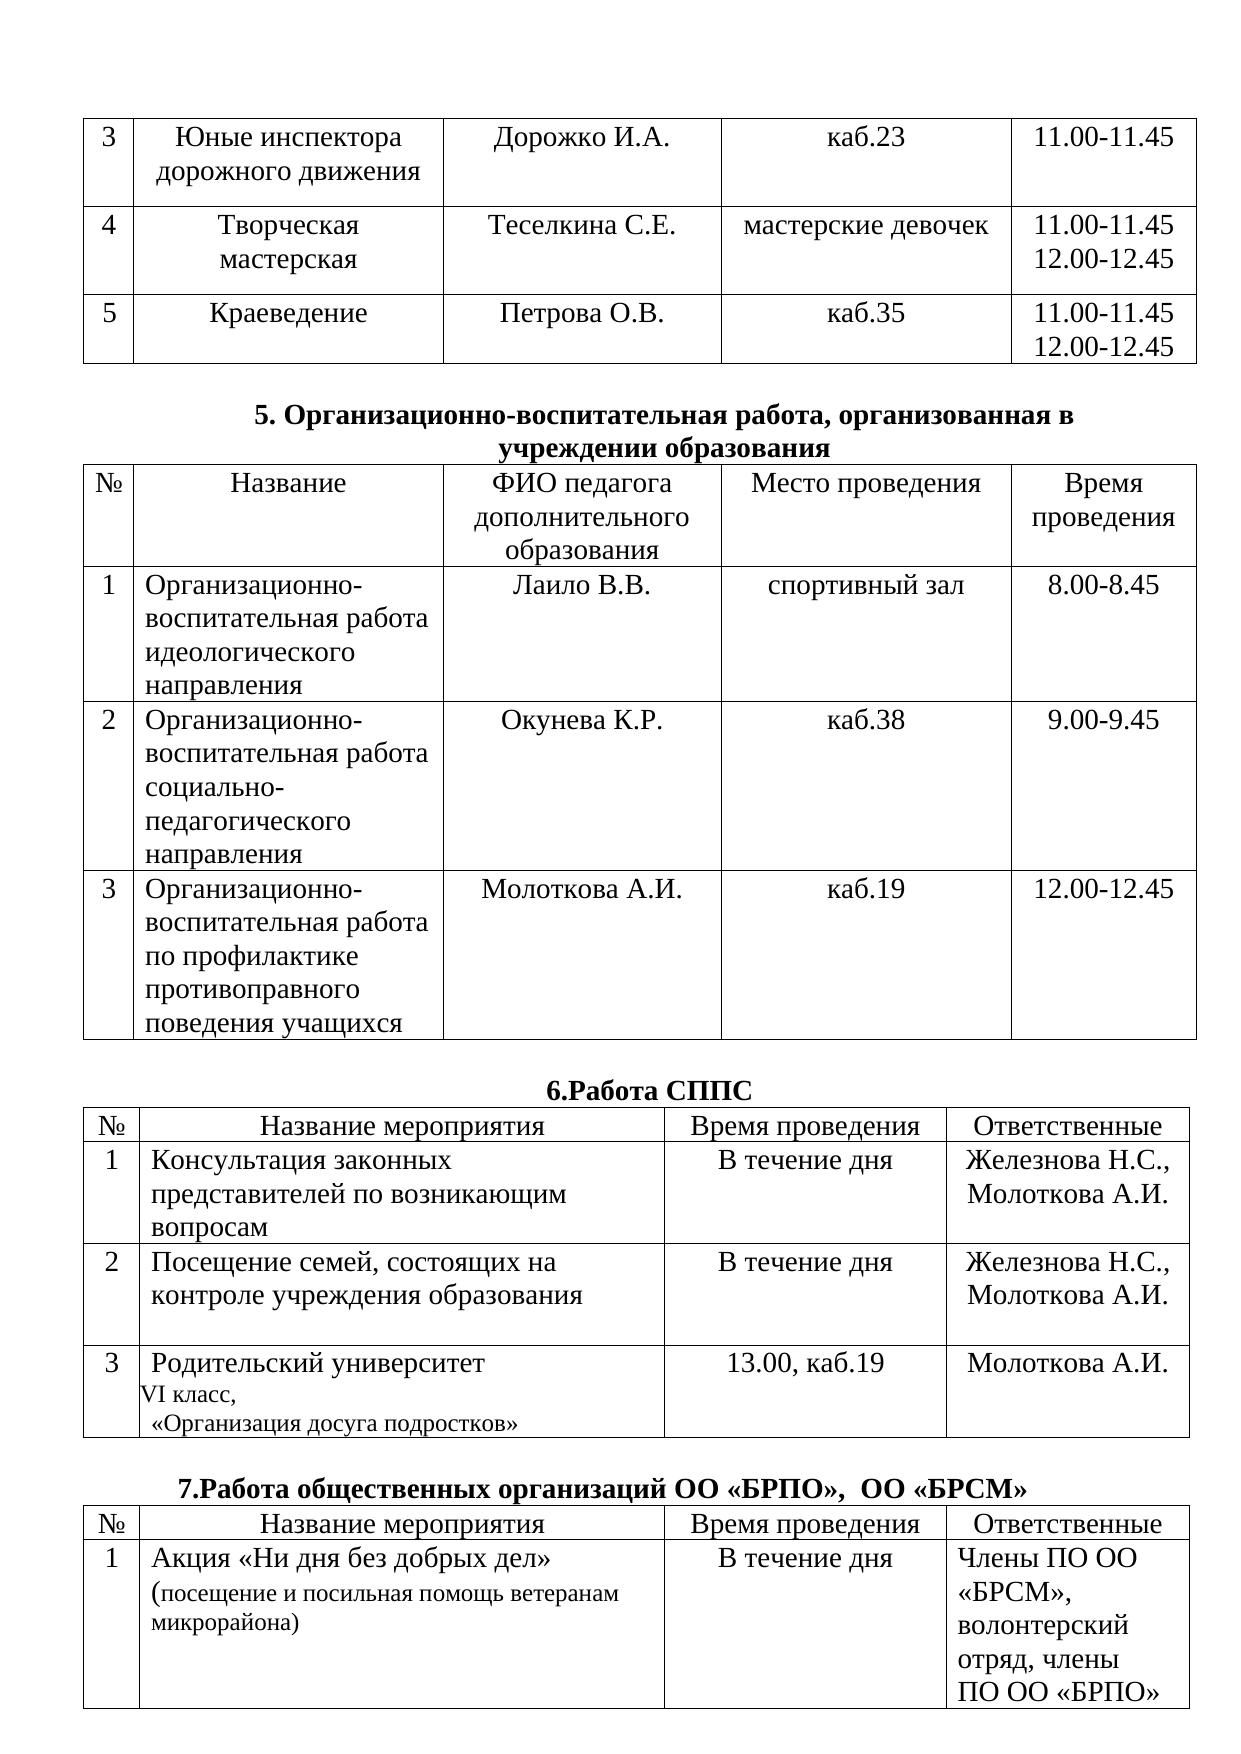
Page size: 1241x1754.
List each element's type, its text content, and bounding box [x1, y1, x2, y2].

table_cell Железнова Н.С., Молоткова А.И. [947, 1244, 1189, 1344]
table_cell Посещение семей, состоящих на контроле учреждения образования [140, 1244, 664, 1344]
text 7.Работа общественных организаций ОО «БРПО», ОО «БРСМ» [177, 1471, 1152, 1505]
table_cell каб.19 [722, 871, 1011, 1038]
table_cell Молоткова А.И. [947, 1346, 1189, 1437]
table_cell 1 [84, 1142, 139, 1243]
table_cell 12.00-12.45 [1012, 871, 1196, 1038]
table_cell 5 [84, 295, 133, 362]
table_header № [84, 1506, 139, 1539]
table_header Время проведения [665, 1108, 946, 1141]
table_header № [84, 1108, 139, 1141]
table_cell Консультация законных представителей по возникающим вопросам [140, 1142, 664, 1243]
table_header № [84, 465, 133, 566]
table_cell В течение дня [665, 1142, 946, 1243]
table_cell 1 [84, 1540, 139, 1708]
table_cell Организационно-воспитательная работа по профилактике противоправного поведения учащихся [134, 871, 443, 1038]
table_cell 4 [84, 207, 133, 294]
table_header Название [134, 465, 443, 566]
table_cell Организационно-воспитательная работа идеологического направления [134, 567, 443, 701]
table_cell 11.00-11.45 12.00-12.45 [1012, 207, 1196, 294]
table_header Название мероприятия [140, 1506, 664, 1539]
table_header Время проведения [1012, 465, 1196, 566]
table_cell Железнова Н.С., Молоткова А.И. [947, 1142, 1189, 1243]
table_header Место проведения [722, 465, 1011, 566]
table_cell 11.00-11.45 12.00-12.45 [1012, 295, 1196, 362]
table_cell Лаило В.В. [444, 567, 721, 701]
table_cell 8.00-8.45 [1012, 567, 1196, 701]
table_cell Теселкина С.Е. [444, 207, 721, 294]
table_cell Окунева К.Р. [444, 702, 721, 870]
table_cell Краеведение [134, 295, 443, 362]
table_cell Члены ПО ОО «БРСМ», волонтерский отряд, члены ПО ОО «БРПО» [947, 1540, 1189, 1708]
table_cell 1 [84, 567, 133, 701]
table_cell Петрова О.В. [444, 295, 721, 362]
table_cell Родительский университет VI класс, «Организация досуга подростков» [140, 1346, 664, 1437]
table_cell В течение дня [665, 1244, 946, 1344]
table_cell каб.35 [722, 295, 1011, 362]
table_header Ответственные [947, 1506, 1189, 1539]
table_cell 3 [84, 119, 133, 206]
table_cell 13.00, каб.19 [665, 1346, 946, 1437]
table_cell 2 [84, 702, 133, 870]
table_cell мастерские девочек [722, 207, 1011, 294]
table_cell спортивный зал [722, 567, 1011, 701]
text 6.Работа СППС [472, 1073, 1152, 1107]
table_cell Дорожко И.А. [444, 119, 721, 206]
table_cell Творческая мастерская [134, 207, 443, 294]
table_cell Молоткова А.И. [444, 871, 721, 1038]
table_cell 11.00-11.45 [1012, 119, 1196, 206]
table_header Название мероприятия [140, 1108, 664, 1141]
table_header ФИО педагога дополнительного образования [444, 465, 721, 566]
table_cell каб.23 [722, 119, 1011, 206]
table_cell 2 [84, 1244, 139, 1344]
table_cell Юные инспектора дорожного движения [134, 119, 443, 206]
text 5. Организационно-воспитательная работа, организованная в учреждении образования [177, 397, 1152, 464]
table_cell Акция «Ни дня без добрых дел» (посещение и посильная помощь ветеранам микрорайона) [140, 1540, 664, 1708]
table_cell В течение дня [665, 1540, 946, 1708]
table_cell 3 [84, 1346, 139, 1437]
table_header Ответственные [947, 1108, 1189, 1141]
table_cell Организационно-воспитательная работа социально-педагогического направления [134, 702, 443, 870]
table_cell 3 [84, 871, 133, 1038]
table_cell 9.00-9.45 [1012, 702, 1196, 870]
table_header Время проведения [665, 1506, 946, 1539]
table_cell каб.38 [722, 702, 1011, 870]
